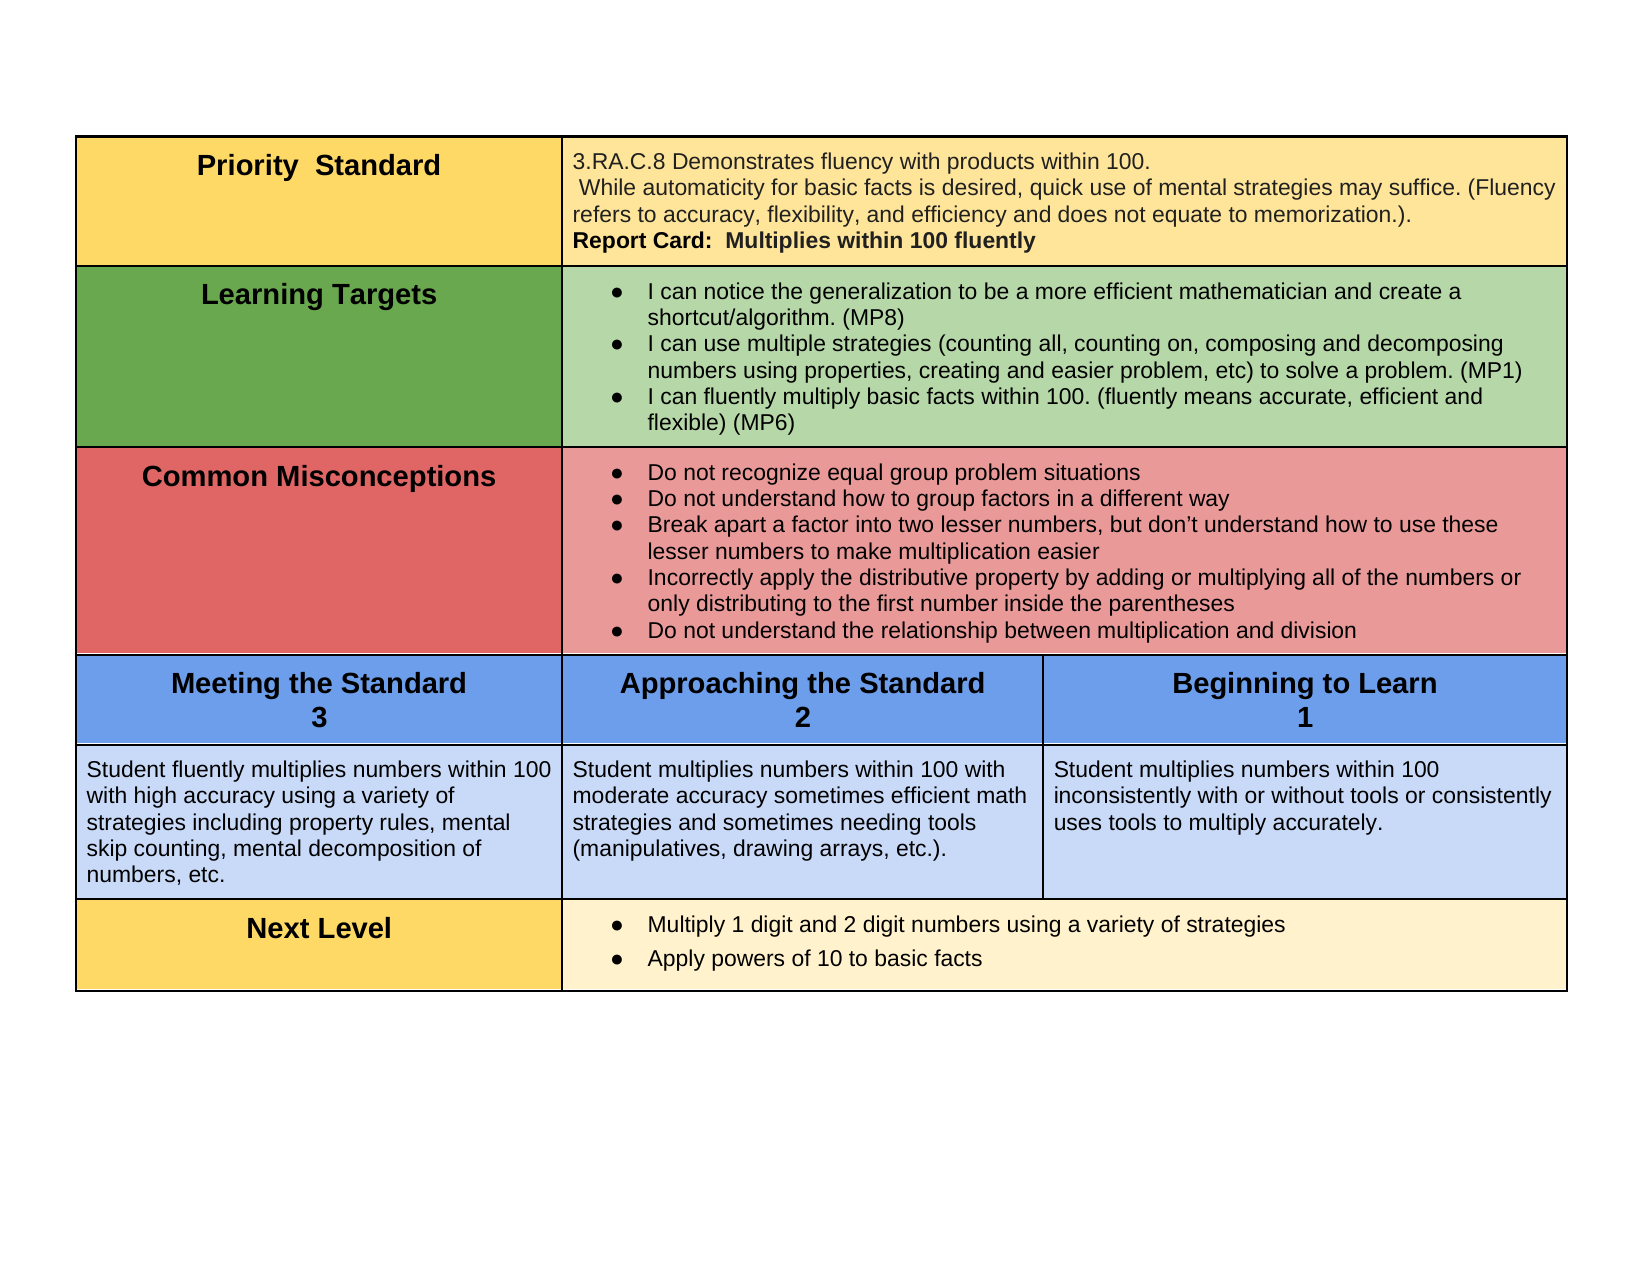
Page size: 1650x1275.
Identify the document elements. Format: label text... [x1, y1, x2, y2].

table_cell Student multiplies numbers within 100 with moderate accuracy sometimes efficient math strategies and sometimes needing tools (manipulatives, drawing arrays, etc.). [563, 746, 1042, 898]
table_cell Meeting the Standard 3 [77, 656, 561, 743]
table_cell Next Level [77, 900, 561, 989]
table_cell Approaching the Standard 2 [563, 656, 1042, 743]
table_cell Common Misconceptions [77, 448, 561, 653]
table_header 3.RA.C.8 Demonstrates fluency with products within 100. While automaticity for basic facts is desired, quick use of mental strategies may suffice. (Fluency refers to accuracy, flexibility, and efficiency and does not equate to memorization.). Report Card: Multiplies within 100 fluently [563, 138, 1566, 265]
table_cell Student multiplies numbers within 100 inconsistently with or without tools or consistently uses tools to multiply accurately. [1044, 746, 1566, 898]
table_cell Learning Targets [77, 267, 561, 446]
table_header Priority Standard [77, 138, 561, 265]
table_cell Student fluently multiplies numbers within 100 with high accuracy using a variety of strategies including property rules, mental skip counting, mental decomposition of numbers, etc. [77, 746, 561, 898]
table_cell Do not recognize equal group problem situations Do not understand how to group factors in a different way Break apart a factor into two lesser numbers, but don’t understand how to use these lesser numbers to make multiplication easier Incorrectly apply the distributive property by adding or multiplying all of the numbers or only distributing to the first number inside the parentheses Do not understand the relationship between multiplication and division [563, 448, 1566, 653]
table_cell Multiply 1 digit and 2 digit numbers using a variety of strategies Apply powers of 10 to basic facts [563, 900, 1566, 989]
table_cell Beginning to Learn 1 [1044, 656, 1566, 743]
table_cell I can notice the generalization to be a more efficient mathematician and create a shortcut/algorithm. (MP8) I can use multiple strategies (counting all, counting on, composing and decomposing numbers using properties, creating and easier problem, etc) to solve a problem. (MP1) I can fluently multiply basic facts within 100. (fluently means accurate, efficient and flexible) (MP6) [563, 267, 1566, 446]
